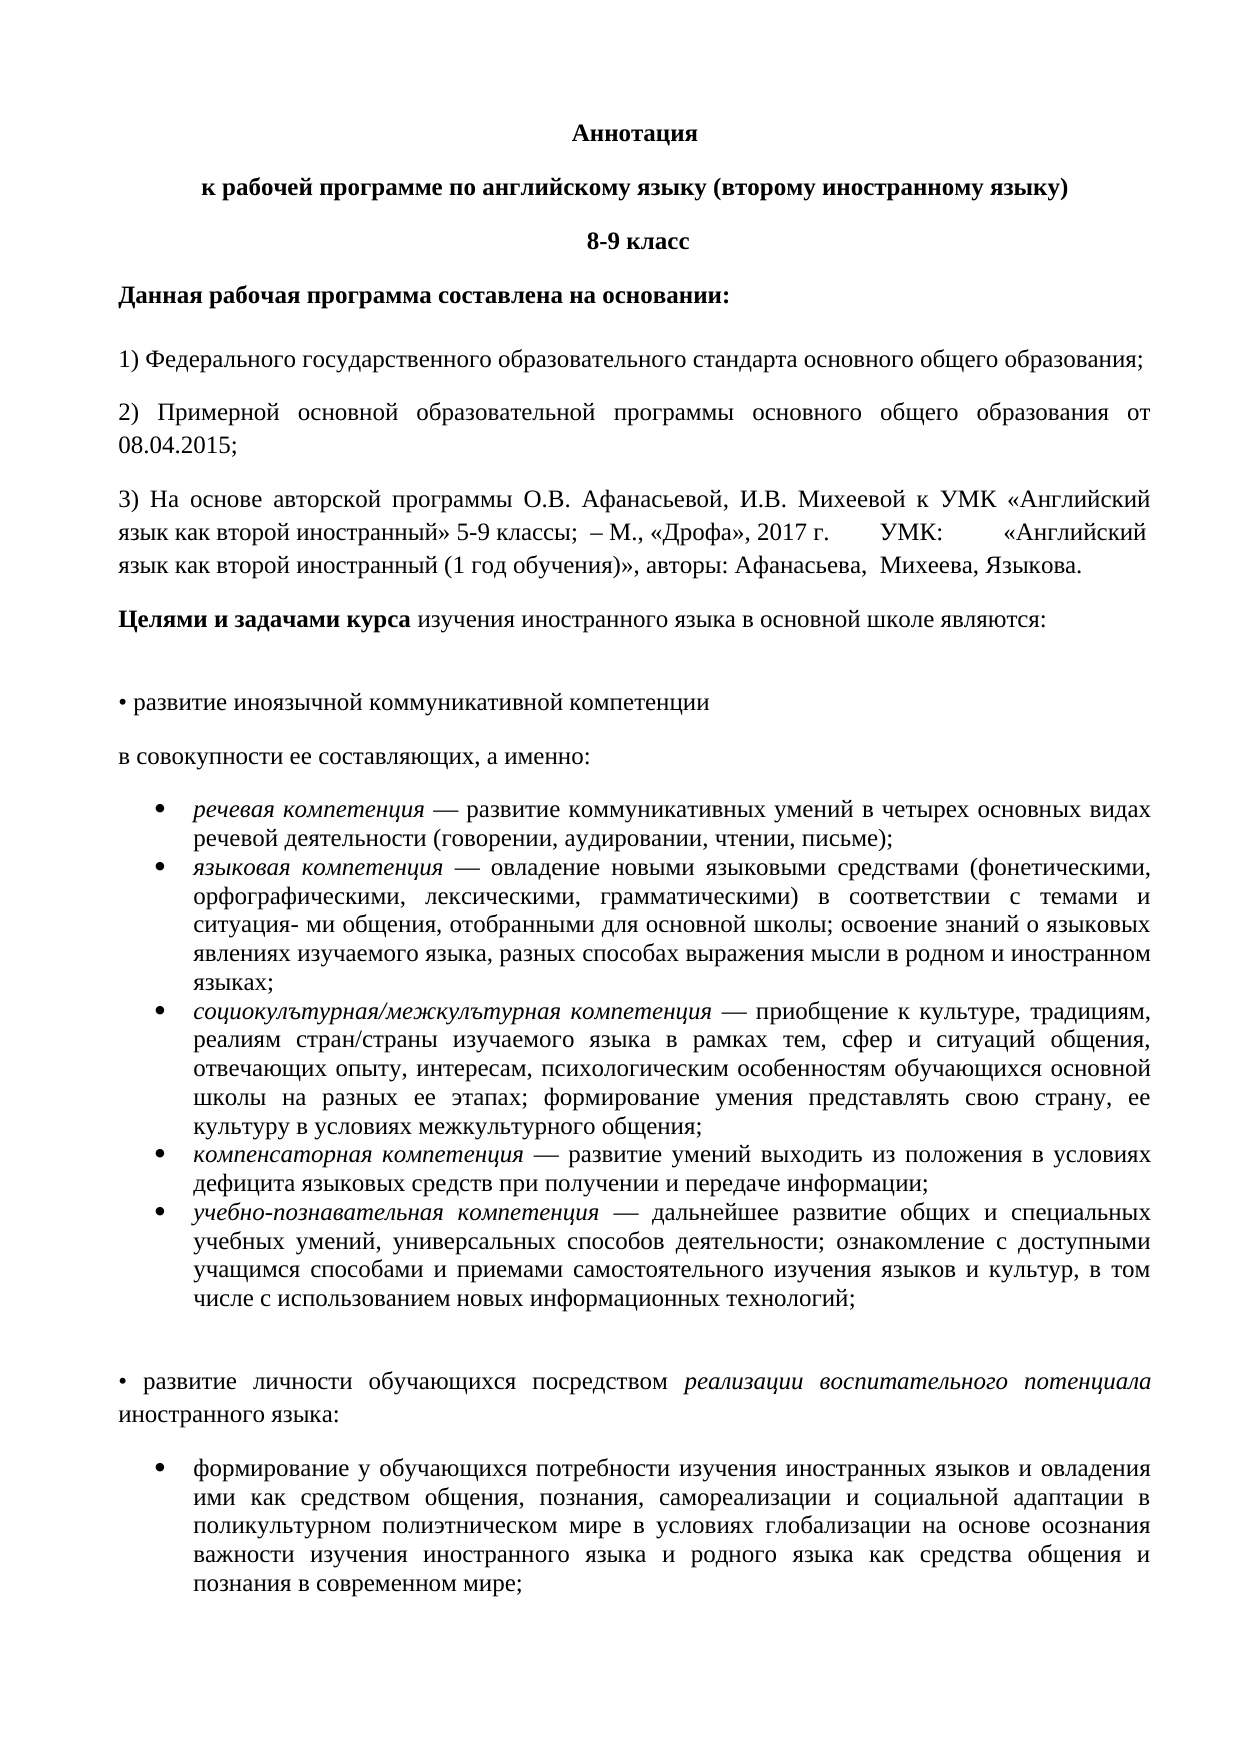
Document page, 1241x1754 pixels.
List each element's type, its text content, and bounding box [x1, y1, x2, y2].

list социокулътурная/межкулътурная компетенция — приобщение к культуре, традициям, реалиям стран/страны изучаемого языка в рамках тем, сфер и ситуаций общения, отвечающих опыту, интересам, психологическим особенностям обучающихся основной школы на разных ее этапах; формирование умения представлять свою страну, ее культуру в условиях межкультурного общения; [156, 996, 1152, 1139]
text • развитие иноязычной коммуникативной компетенции [118, 687, 1152, 716]
text Целями и задачами курса изучения иностранного языка в основной школе являются: [118, 604, 1152, 633]
list речевая компетенция — развитие коммуникативных умений в четырех основных видах речевой деятельности (говорении, аудировании, чтении, письме); [156, 794, 1152, 852]
list учебно-познавательная компетенция — дальнейшее развитие общих и специальных учебных умений, универсальных способов деятельности; ознакомление с доступными учащимся способами и приемами самостоятельного изучения языков и культур, в том числе с использованием новых информационных технологий; [156, 1197, 1152, 1312]
text Аннотация [118, 118, 1152, 147]
list формирование у обучающихся потребности изучения иностранных языков и овладения ими как средством общения, познания, самореализации и социальной адаптации в поликультурном полиэтническом мире в условиях глобализации на основе осознания важности изучения иностранного языка и родного языка как средства общения и познания в современном мире; [156, 1453, 1152, 1597]
text к рабочей программе по английскому языку (второму иностранному языку) [118, 172, 1152, 201]
list языковая компетенция — овладение новыми языковыми средствами (фонетическими, орфографическими, лексическими, грамматическими) в соответствии с темами и ситуация- ми общения, отобранными для основной школы; освоение знаний о языковых явлениях изучаемого языка, разных способах выражения мысли в родном и иностранном языках; [156, 852, 1152, 996]
list компенсаторная компетенция — развитие умений выходить из положения в условиях дефицита языковых средств при получении и передаче информации; [156, 1139, 1152, 1197]
text 3) На основе авторской программы О.В. Афанасьевой, И.В. Михеевой к УМК «Английский язык как второй иностранный» 5-9 классы; – М., «Дрофа», 2017 г. УМК: «Английский язык как второй иностранный (1 год обучения)», авторы: Афанасьева, Михеева, Языкова. [118, 484, 1152, 579]
text • развитие личности обучающихся посредством реализации воспитательного потенциала иностранного языка: [118, 1366, 1152, 1428]
text 2) Примерной основной образовательной программы основного общего образования от 08.04.2015; [118, 397, 1152, 459]
text Данная рабочая программа составлена на основании: [118, 280, 1152, 308]
text 1) Федерального государственного образовательного стандарта основного общего образования; [118, 344, 1152, 372]
text 8-9 класс [118, 226, 1152, 254]
text в совокупности ее составляющих, а именно: [118, 741, 1152, 769]
